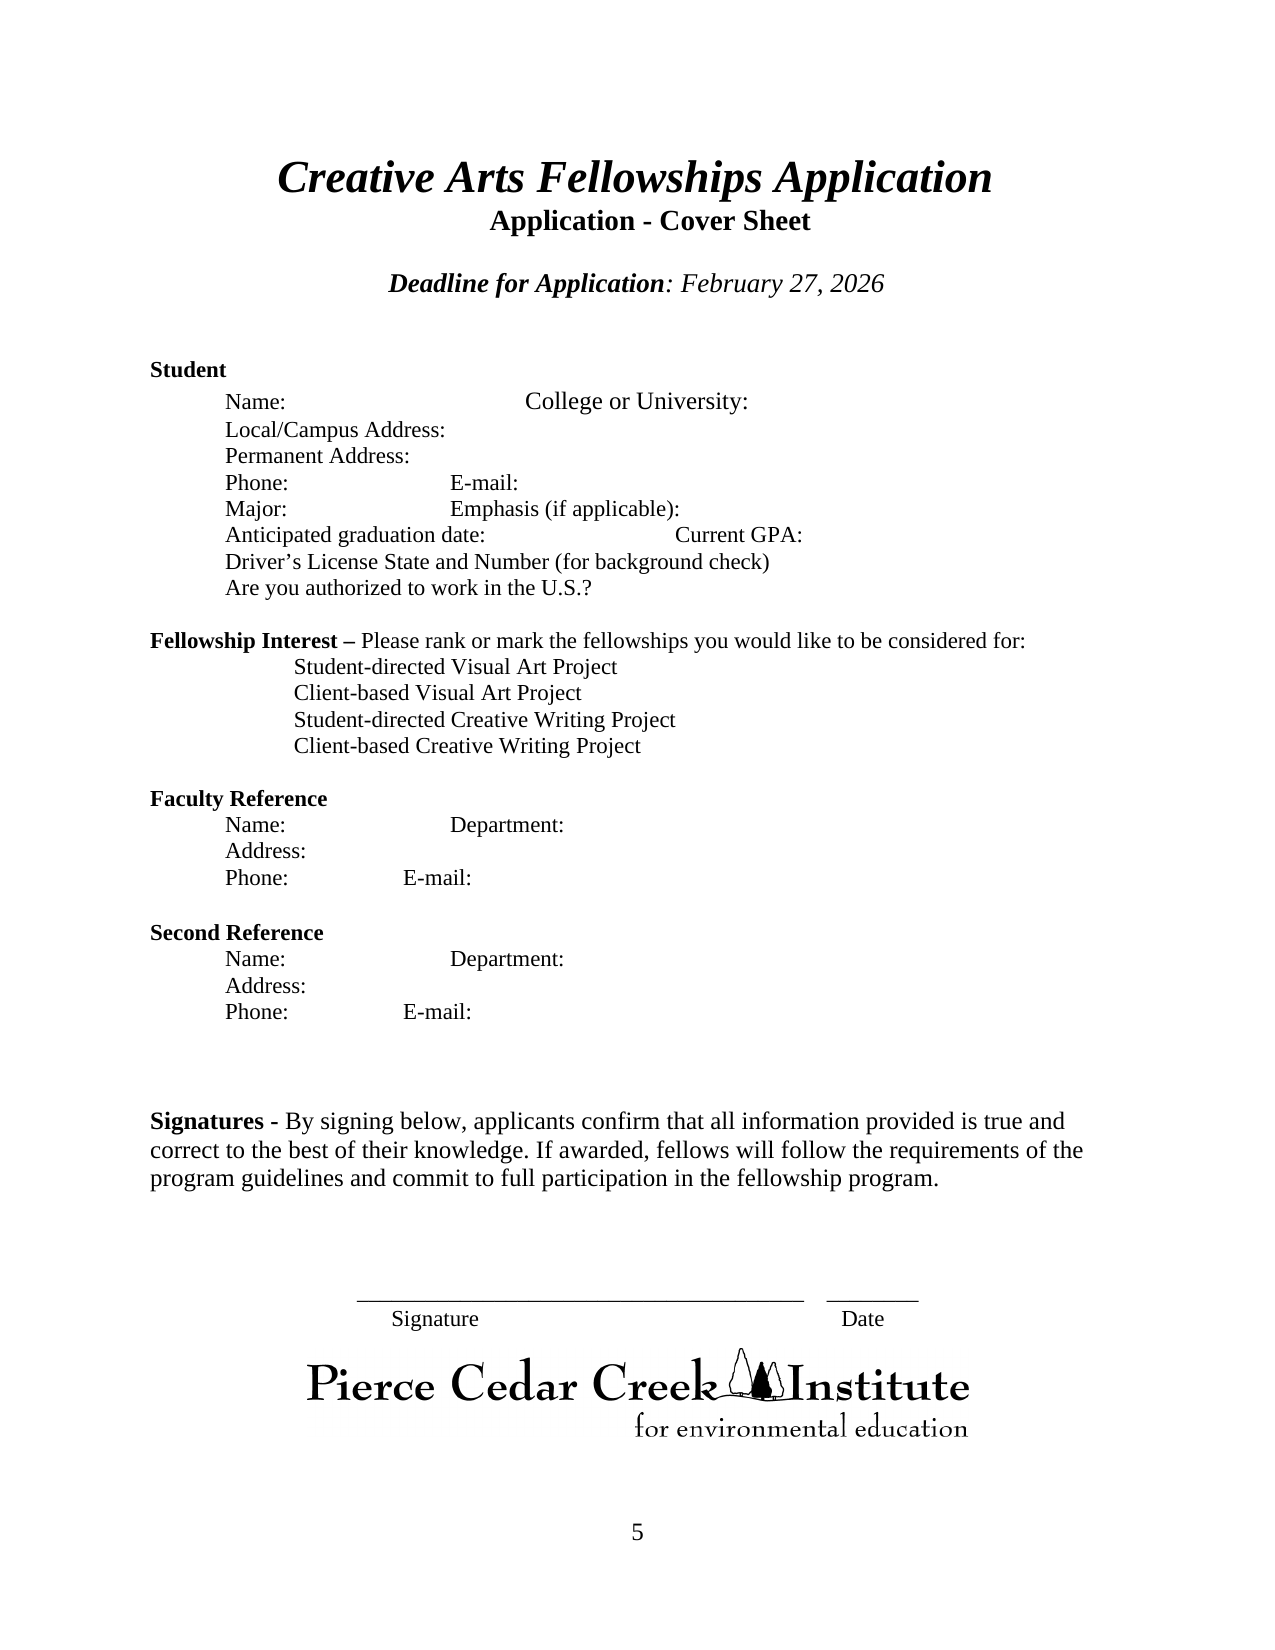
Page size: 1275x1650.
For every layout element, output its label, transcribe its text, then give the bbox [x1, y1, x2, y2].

text Phone: E-mail: [225, 469, 1125, 495]
text Client-based Creative Writing Project [150, 732, 1125, 758]
text Name: Department: [225, 811, 1125, 838]
text Phone: E-mail: [225, 998, 1125, 1024]
text Creative Arts Fellowships Application [150, 150, 1125, 203]
text Name: College or University: [225, 382, 1125, 416]
subtitle Application - Cover Sheet [150, 203, 1125, 236]
text Name: Department: [225, 945, 1125, 972]
text Student-directed Creative Writing Project [150, 706, 1125, 732]
text Signature Date [150, 1305, 1125, 1331]
text Driver’s License State and Number (for background check) [225, 548, 1125, 574]
text Client-based Visual Art Project [150, 679, 1125, 706]
text Signatures - By signing below, applicants confirm that all information provided is true and correct to the best of their knowledge. If awarded, fellows will follow the requirements of the program guidelines and commit to full participation in the fellowship program. [150, 1106, 1125, 1192]
text Address: [225, 972, 1125, 998]
text Anticipated graduation date: Current GPA: [225, 521, 1125, 548]
text Permanent Address: [225, 442, 1125, 469]
text Second Reference [150, 919, 1125, 945]
picture [307, 1348, 969, 1437]
text Student-directed Visual Art Project [150, 653, 1125, 679]
subtitle Student [150, 356, 1125, 382]
text Fellowship Interest – Please rank or mark the fellowships you would like to be considered for: [150, 627, 1125, 653]
text Local/Campus Address: [225, 416, 1125, 442]
text Phone: E-mail: [225, 864, 1125, 890]
text _______________________________________ ________ [150, 1278, 1125, 1305]
text Are you authorized to work in the U.S.? [225, 574, 1125, 600]
text Address: [225, 838, 1125, 864]
text Faculty Reference [150, 785, 1125, 811]
text Major: Emphasis (if applicable): [225, 495, 1125, 521]
text Deadline for Application: February 27, 2026 [150, 267, 1125, 298]
